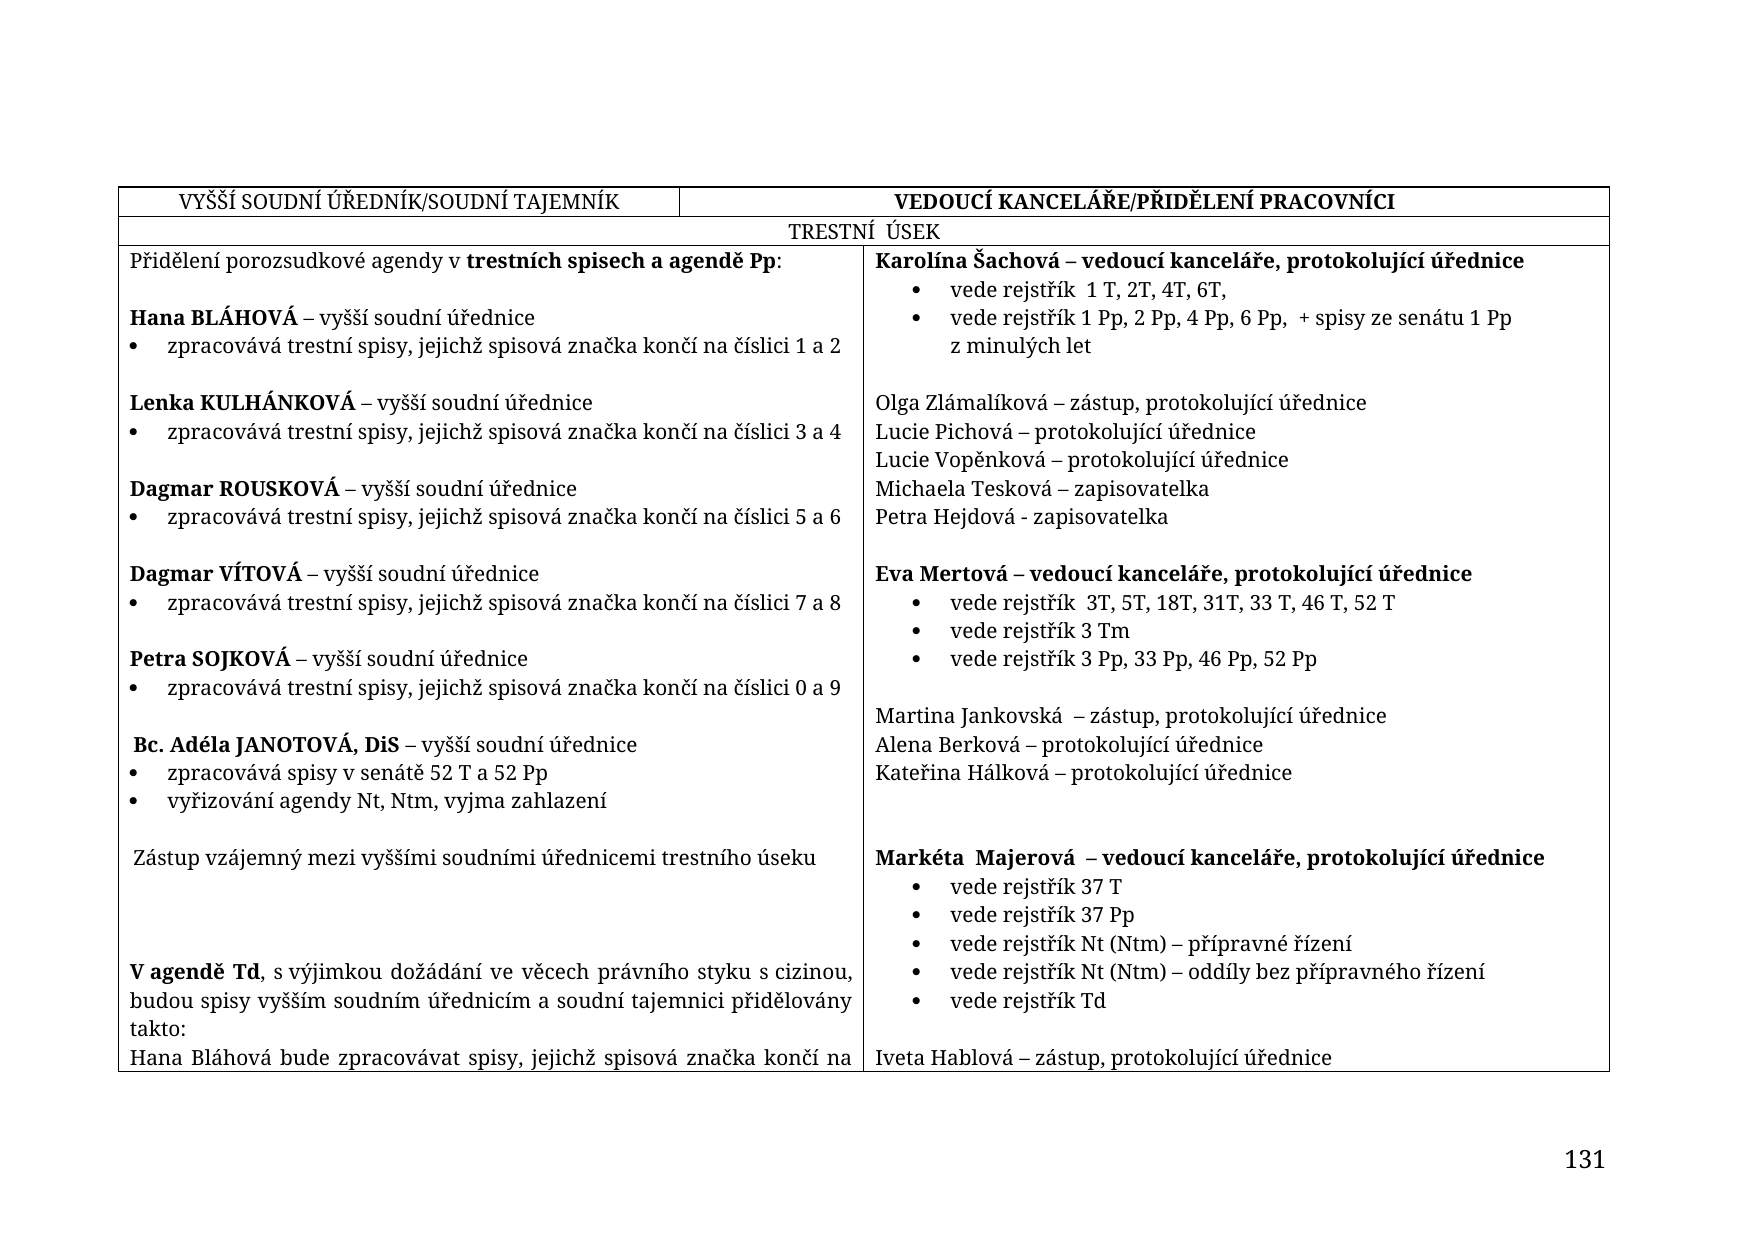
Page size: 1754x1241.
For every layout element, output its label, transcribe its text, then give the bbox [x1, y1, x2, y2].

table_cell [864, 246, 1609, 1071]
table_header VEDOUCÍ KANCELÁŘE/PŘIDĚLENÍ PRACOVNÍCI [680, 188, 1609, 216]
table_header VYŠŠÍ SOUDNÍ ÚŘEDNÍK/SOUDNÍ TAJEMNÍK [119, 188, 679, 216]
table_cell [119, 246, 863, 1071]
table_cell TRESTNÍ ÚSEK [119, 217, 1609, 245]
